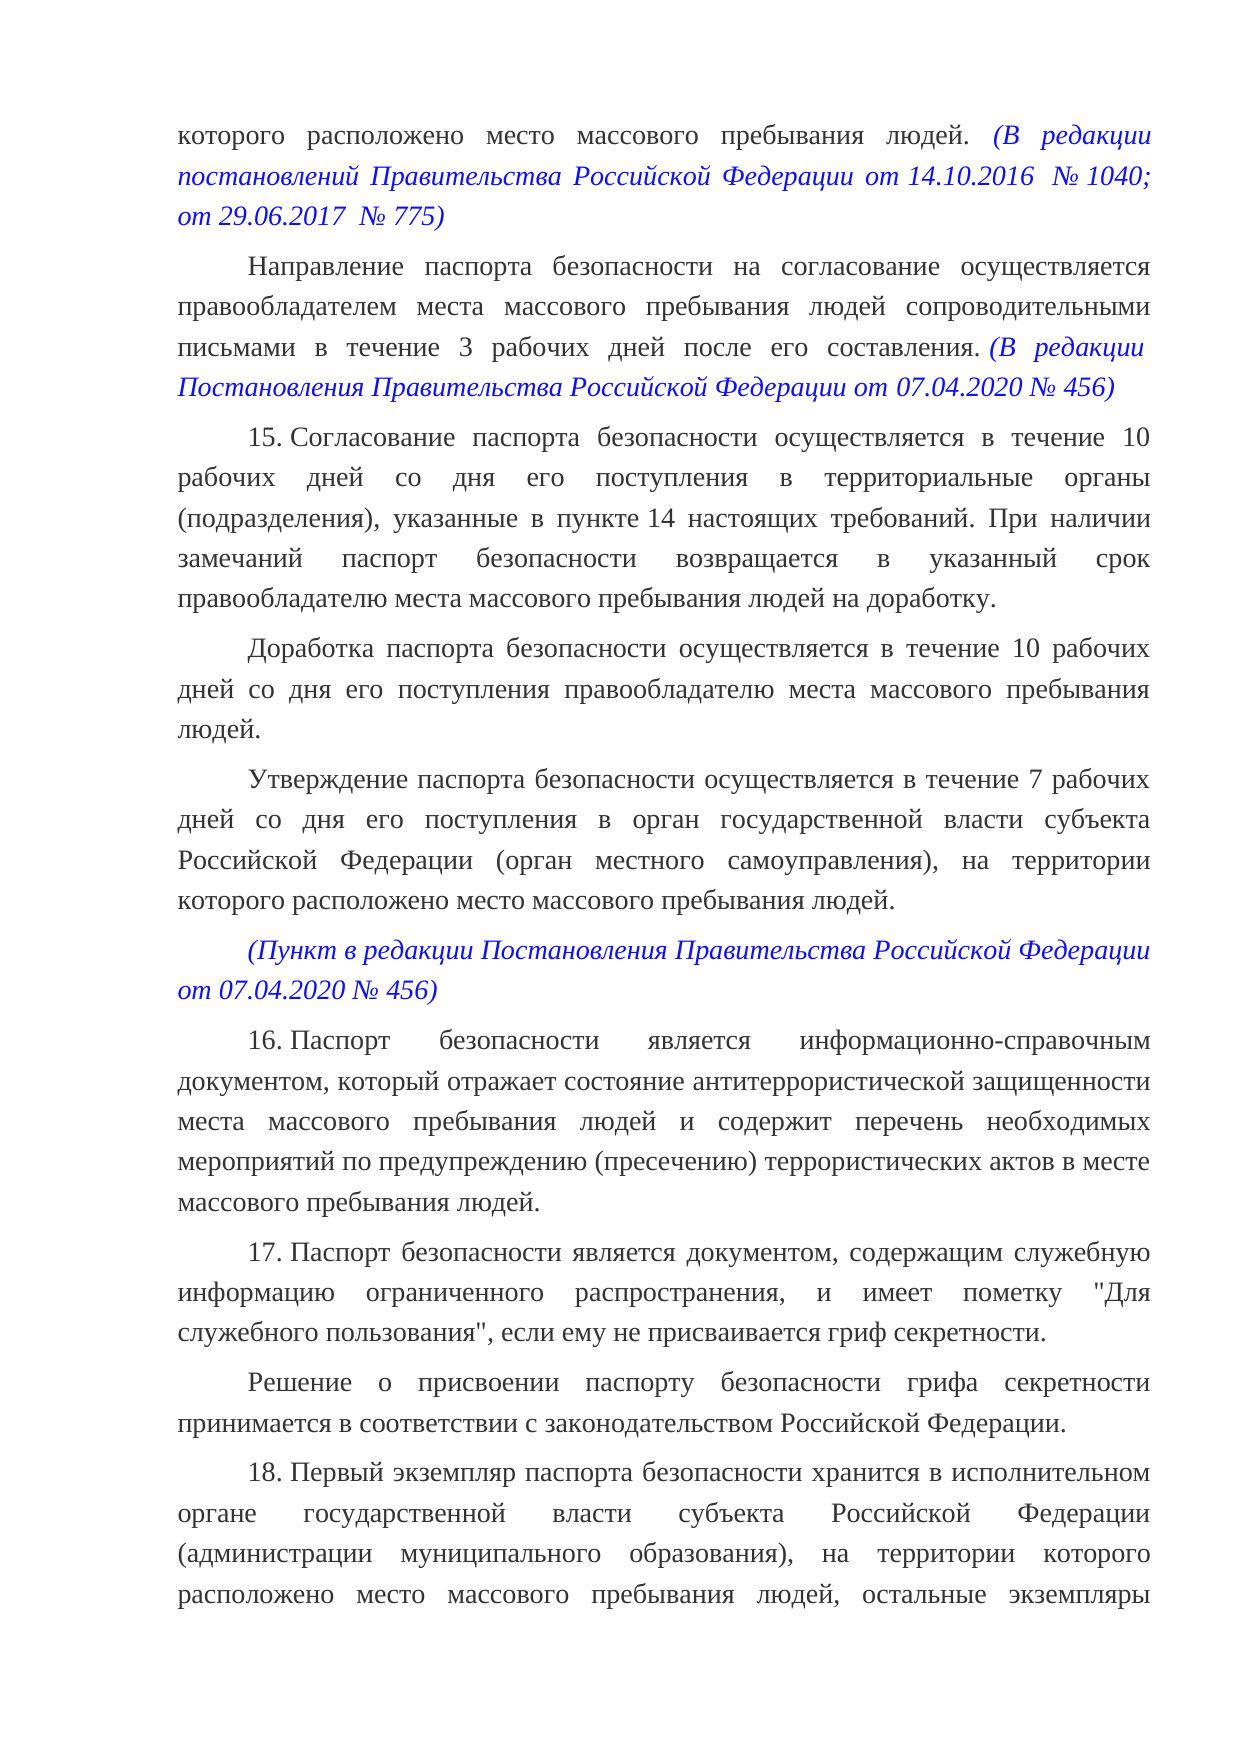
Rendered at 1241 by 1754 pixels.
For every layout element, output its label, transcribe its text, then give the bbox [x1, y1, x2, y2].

text Утверждение паспорта безопасности осуществляется в течение 7 рабочих дней со дня его поступления в орган государственной власти субъекта Российской Федерации (орган местного самоуправления), на территории которого расположено место массового пребывания людей. [177, 762, 1152, 916]
text 17. Паспорт безопасности является документом, содержащим служебную информацию ограниченного распространения, и имеет пометку "Для служебного пользования", если ему не присваивается гриф секретности. [177, 1234, 1152, 1348]
text Решение о присвоении паспорту безопасности грифа секретности принимается в соответствии с законодательством Российской Федерации. [177, 1365, 1152, 1438]
text 15. Согласование паспорта безопасности осуществляется в течение 10 рабочих дней со дня его поступления в территориальные органы (подразделения), указанные в пункте 14 настоящих требований. При наличии замечаний паспорт безопасности возвращается в указанный срок правообладателю места массового пребывания людей на доработку. [177, 420, 1152, 614]
text 16. Паспорт безопасности является информационно-справочным документом, который отражает состояние антитеррористической защищенности места массового пребывания людей и содержит перечень необходимых мероприятий по предупреждению (пресечению) террористических актов в месте массового пребывания людей. [177, 1023, 1152, 1217]
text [177, 1455, 1152, 1609]
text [177, 118, 1152, 231]
text (Пункт в редакции Постановления Правительства Российской Федерации от 07.04.2020 № 456) [177, 933, 1152, 1006]
text Доработка паспорта безопасности осуществляется в течение 10 рабочих дней со дня его поступления правообладателю места массового пребывания людей. [177, 631, 1152, 744]
text Направление паспорта безопасности на согласование осуществляется правообладателем места массового пребывания людей сопроводительными письмами в течение 3 рабочих дней после его составления. (В редакции Постановления Правительства Российской Федерации от 07.04.2020 № 456) [177, 249, 1152, 402]
